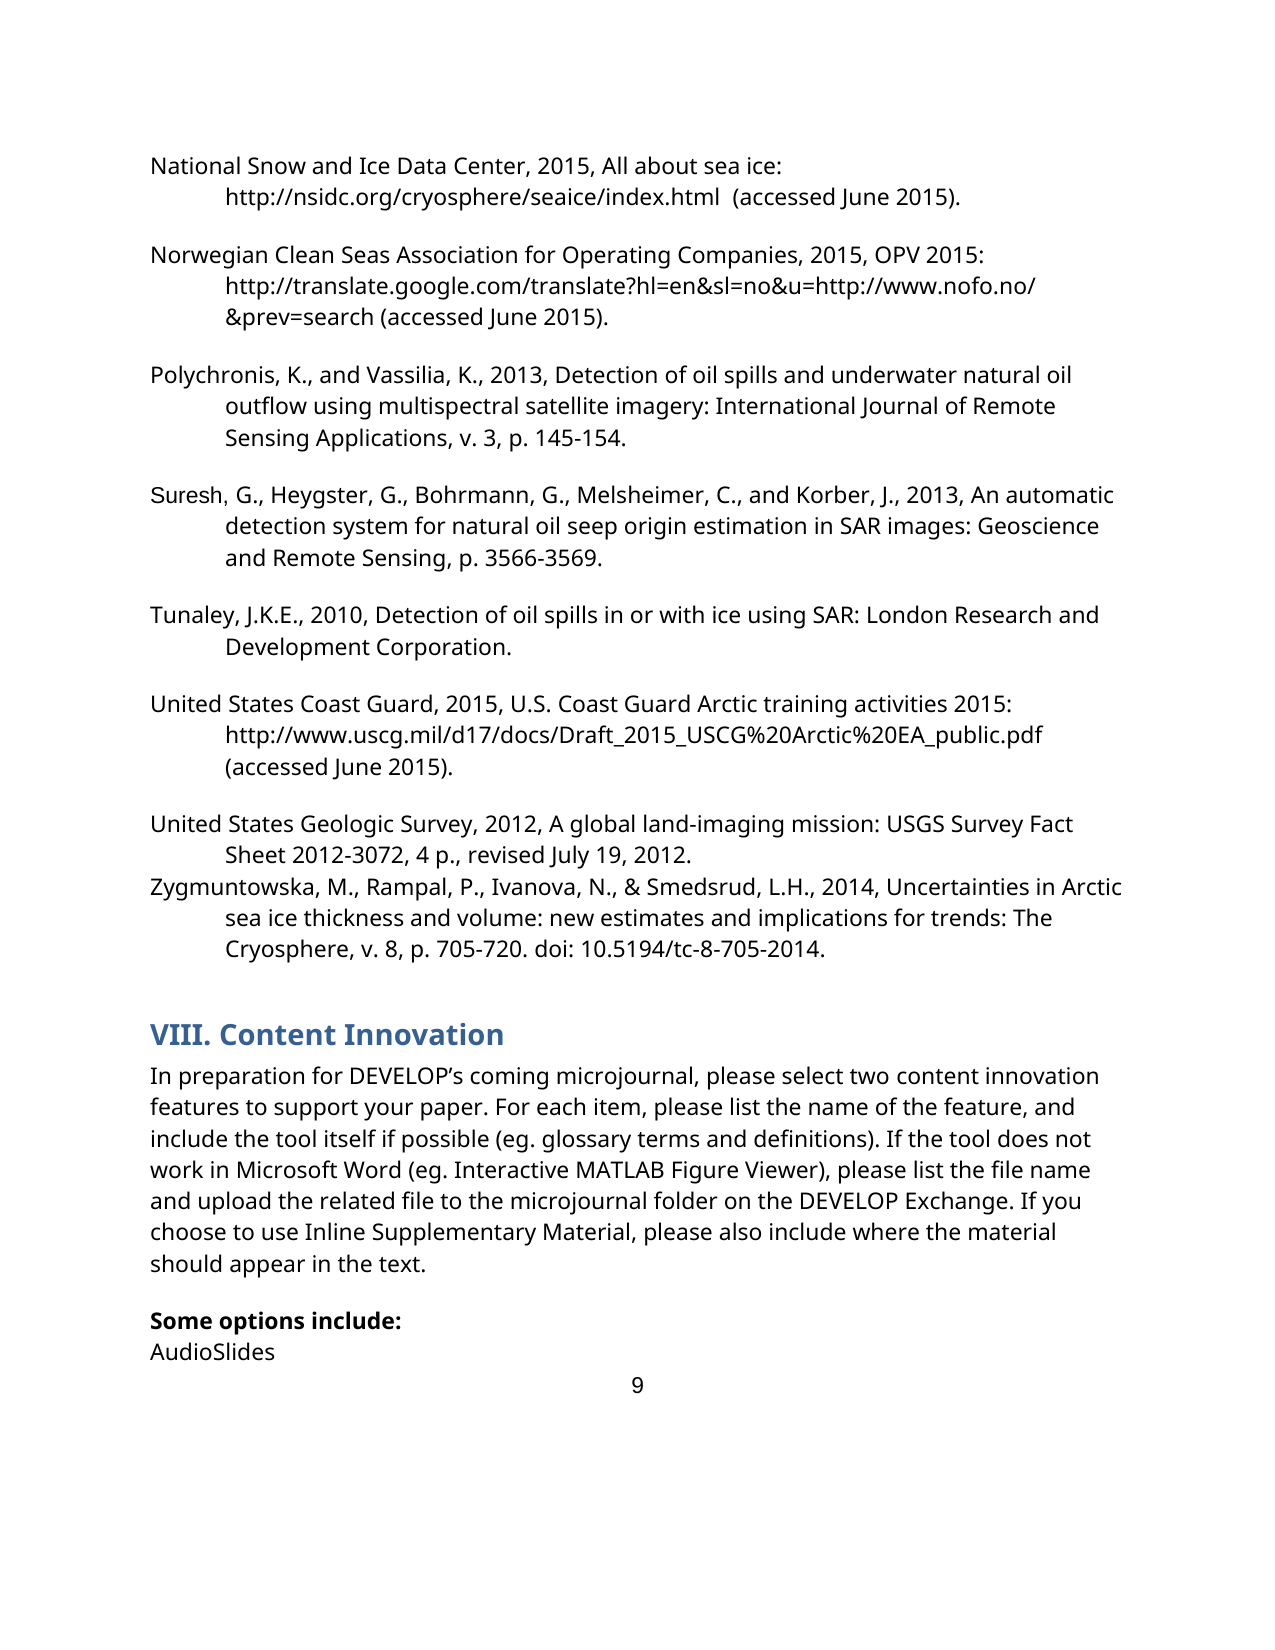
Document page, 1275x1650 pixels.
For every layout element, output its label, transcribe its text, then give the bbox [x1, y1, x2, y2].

text Polychronis, K., and Vassilia, K., 2013, Detection of oil spills and underwater natural oil outflow using multispectral satellite imagery: International Journal of Remote Sensing Applications, v. 3, p. 145-154. [150, 359, 1125, 453]
text Suresh, G., Heygster, G., Bohrmann, G., Melsheimer, C., and Korber, J., 2013, An automatic detection system for natural oil seep origin estimation in SAR images: Geoscience and Remote Sensing, p. 3566-3569. [150, 479, 1125, 573]
subtitle VIII. Content Innovation [150, 1014, 1125, 1054]
text In preparation for DEVELOP’s coming microjournal, please select two content innovation features to support your paper. For each item, please list the name of the feature, and include the tool itself if possible (eg. glossary terms and definitions). If the tool does not work in Microsoft Word (eg. Interactive MATLAB Figure Viewer), please list the file name and upload the related file to the microjournal folder on the DEVELOP Exchange. If you choose to use Inline Supplementary Material, please also include where the material should appear in the text. [150, 1060, 1125, 1279]
text National Snow and Ice Data Center, 2015, All about sea ice: [150, 150, 1125, 181]
text http://translate.google.com/translate?hl=en&sl=no&u=http://www.nofo.no/&prev=search (accessed June 2015). [225, 270, 1125, 333]
text http://nsidc.org/cryosphere/seaice/index.html (accessed June 2015). [150, 181, 1125, 212]
text United States Geologic Survey, 2012, A global land-imaging mission: USGS Survey Fact Sheet 2012-3072, 4 p., revised July 19, 2012. [150, 808, 1125, 871]
text Some options include: [150, 1305, 1125, 1336]
text Tunaley, J.K.E., 2010, Detection of oil spills in or with ice using SAR: London Research and Development Corporation. [150, 599, 1125, 662]
text United States Coast Guard, 2015, U.S. Coast Guard Arctic training activities 2015: http://www.uscg.mil/d17/docs/Draft_2015_USCG%20Arctic%20EA_public.pdf (accessed June 2015). [150, 688, 1125, 782]
text Norwegian Clean Seas Association for Operating Companies, 2015, OPV 2015: [150, 239, 1125, 270]
text Zygmuntowska, M., Rampal, P., Ivanova, N., & Smedsrud, L.H., 2014, Uncertainties in Arctic sea ice thickness and volume: new estimates and implications for trends: The Cryosphere, v. 8, p. 705-720. doi: 10.5194/tc-8-705-2014. [150, 871, 1125, 964]
text AudioSlides [150, 1336, 1125, 1368]
